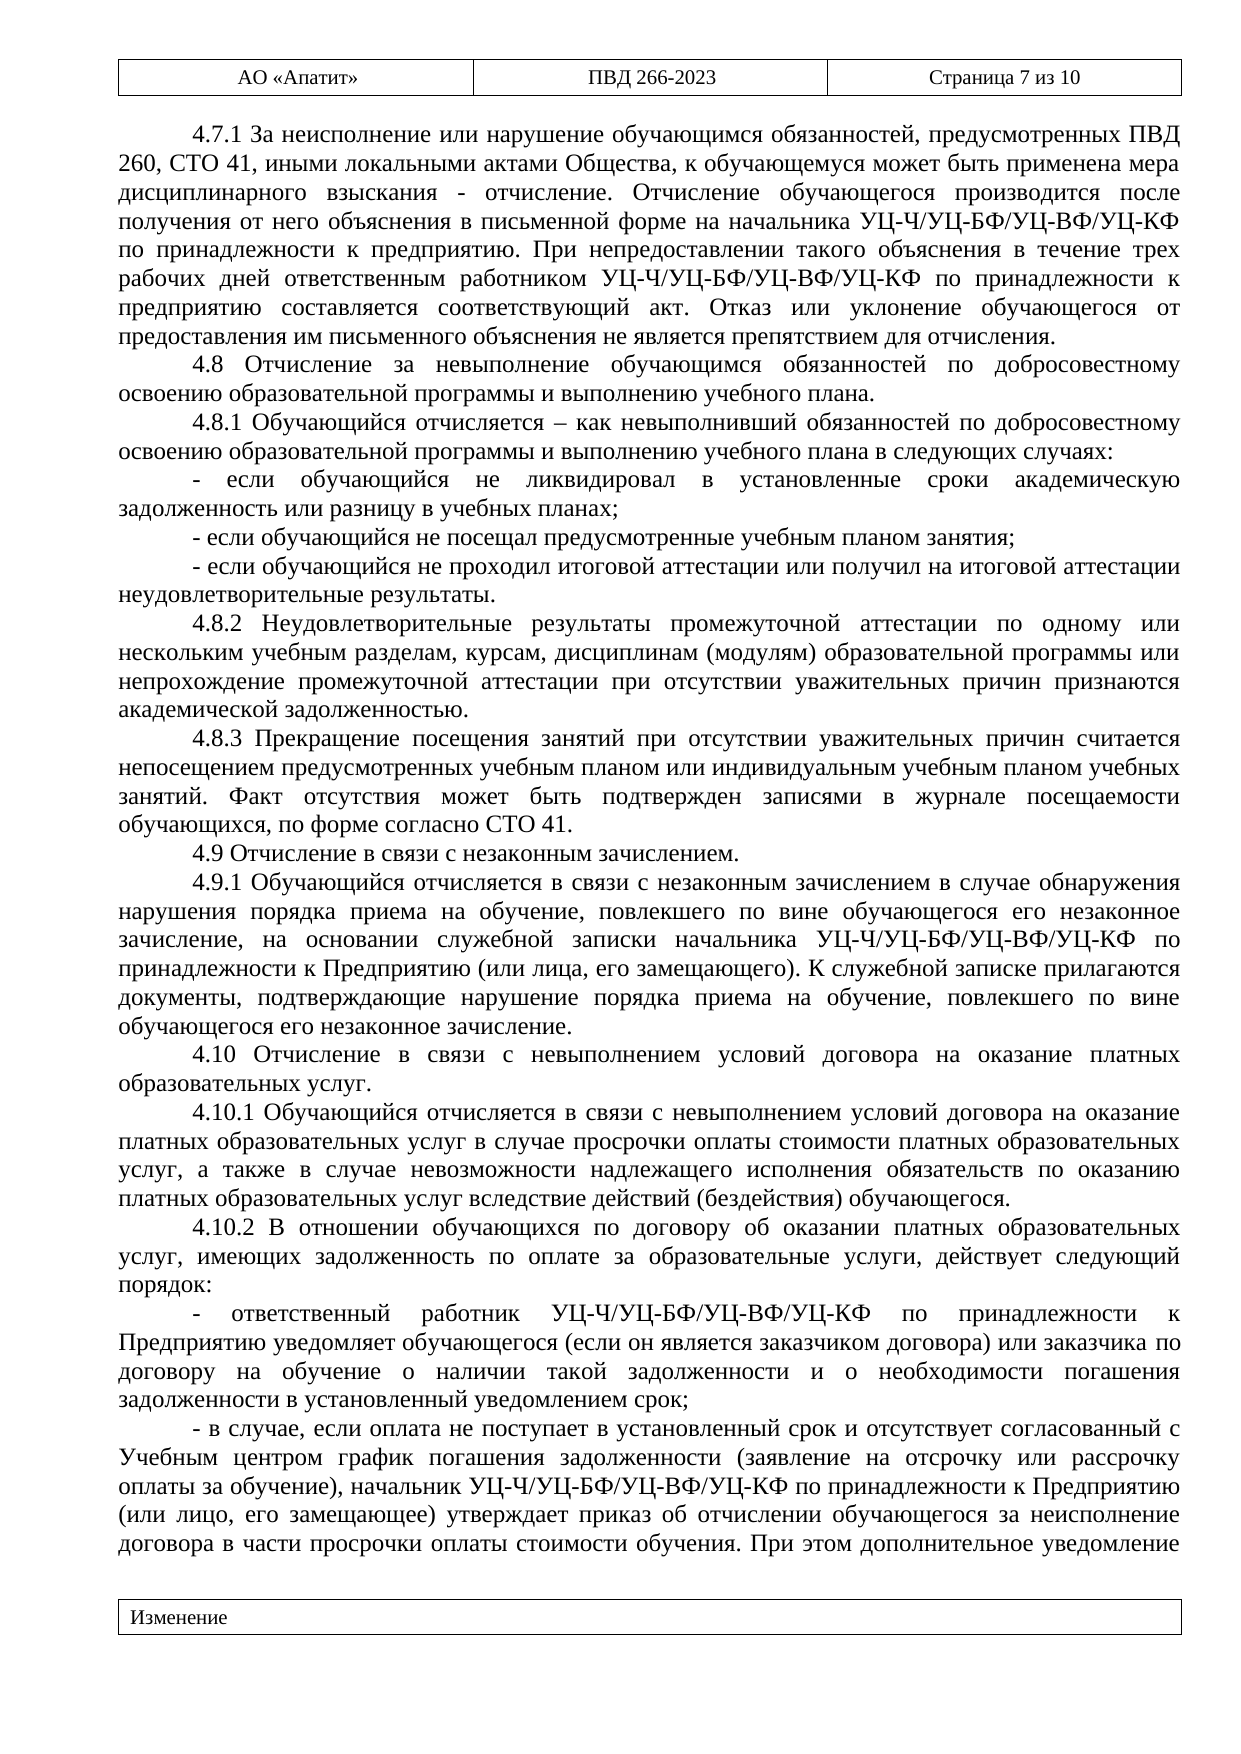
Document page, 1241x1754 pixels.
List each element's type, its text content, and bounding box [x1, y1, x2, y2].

text 4.8.2 Неудовлетворительные результаты промежуточной аттестации по одному или нескольким учебным разделам, курсам, дисциплинам (модулям) образовательной программы или непрохождение промежуточной аттестации при отсутствии уважительных причин признаются академической задолженностью. [118, 608, 1181, 723]
text 4.10.1 Обучающийся отчисляется в связи с невыполнением условий договора на оказание платных образовательных услуг в случае просрочки оплаты стоимости платных образовательных услуг, а также в случае невозможности надлежащего исполнения обязательств по оказанию платных образовательных услуг вследствие действий (бездействия) обучающегося. [118, 1097, 1181, 1212]
text 4.8.3 Прекращение посещения занятий при отсутствии уважительных причин считается непосещением предусмотренных учебным планом или индивидуальным учебным планом учебных занятий. Факт отсутствия может быть подтвержден записями в журнале посещаемости обучающихся, по форме согласно СТО 41. [118, 723, 1181, 838]
text - если обучающийся не ликвидировал в установленные сроки академическую задолженность или разницу в учебных планах; [118, 464, 1181, 522]
text 4.10 Отчисление в связи с невыполнением условий договора на оказание платных образовательных услуг. [118, 1039, 1181, 1097]
text 4.9 Отчисление в связи с незаконным зачислением. [118, 838, 1181, 867]
text 4.8.1 Обучающийся отчисляется – как невыполнивший обязанностей по добросовестному освоению образовательной программы и выполнению учебного плана в следующих случаях: [118, 407, 1181, 464]
text - ответственный работник УЦ-Ч/УЦ-БФ/УЦ-ВФ/УЦ-КФ по принадлежности к Предприятию уведомляет обучающегося (если он является заказчиком договора) или заказчика по договору на обучение о наличии такой задолженности и о необходимости погашения задолженности в установленный уведомлением срок; [118, 1298, 1181, 1413]
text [118, 1413, 1181, 1557]
text 4.10.2 В отношении обучающихся по договору об оказании платных образовательных услуг, имеющих задолженность по оплате за образовательные услуги, действует следующий порядок: [118, 1212, 1181, 1298]
text - если обучающийся не посещал предусмотренные учебным планом занятия; [118, 522, 1181, 551]
text 4.7.1 За неисполнение или нарушение обучающимся обязанностей, предусмотренных ПВД 260, СТО 41, иными локальными актами Общества, к обучающемуся может быть применена мера дисциплинарного взыскания - отчисление. Отчисление обучающегося производится после получения от него объяснения в письменной форме на начальника УЦ-Ч/УЦ-БФ/УЦ-ВФ/УЦ-КФ по принадлежности к предприятию. При непредоставлении такого объяснения в течение трех рабочих дней ответственным работником УЦ-Ч/УЦ-БФ/УЦ-ВФ/УЦ-КФ по принадлежности к предприятию составляется соответствующий акт. Отказ или уклонение обучающегося от предоставления им письменного объяснения не является препятствием для отчисления. [118, 119, 1181, 349]
text 4.9.1 Обучающийся отчисляется в связи с незаконным зачислением в случае обнаружения нарушения порядка приема на обучение, повлекшего по вине обучающегося его незаконное зачисление, на основании служебной записки начальника УЦ-Ч/УЦ-БФ/УЦ-ВФ/УЦ-КФ по принадлежности к Предприятию (или лица, его замещающего). К служебной записке прилагаются документы, подтверждающие нарушение порядка приема на обучение, повлекшего по вине обучающегося его незаконное зачисление. [118, 867, 1181, 1039]
text - если обучающийся не проходил итоговой аттестации или получил на итоговой аттестации неудовлетворительные результаты. [118, 551, 1181, 608]
text 4.8 Отчисление за невыполнение обучающимся обязанностей по добросовестному освоению образовательной программы и выполнению учебного плана. [118, 349, 1181, 407]
